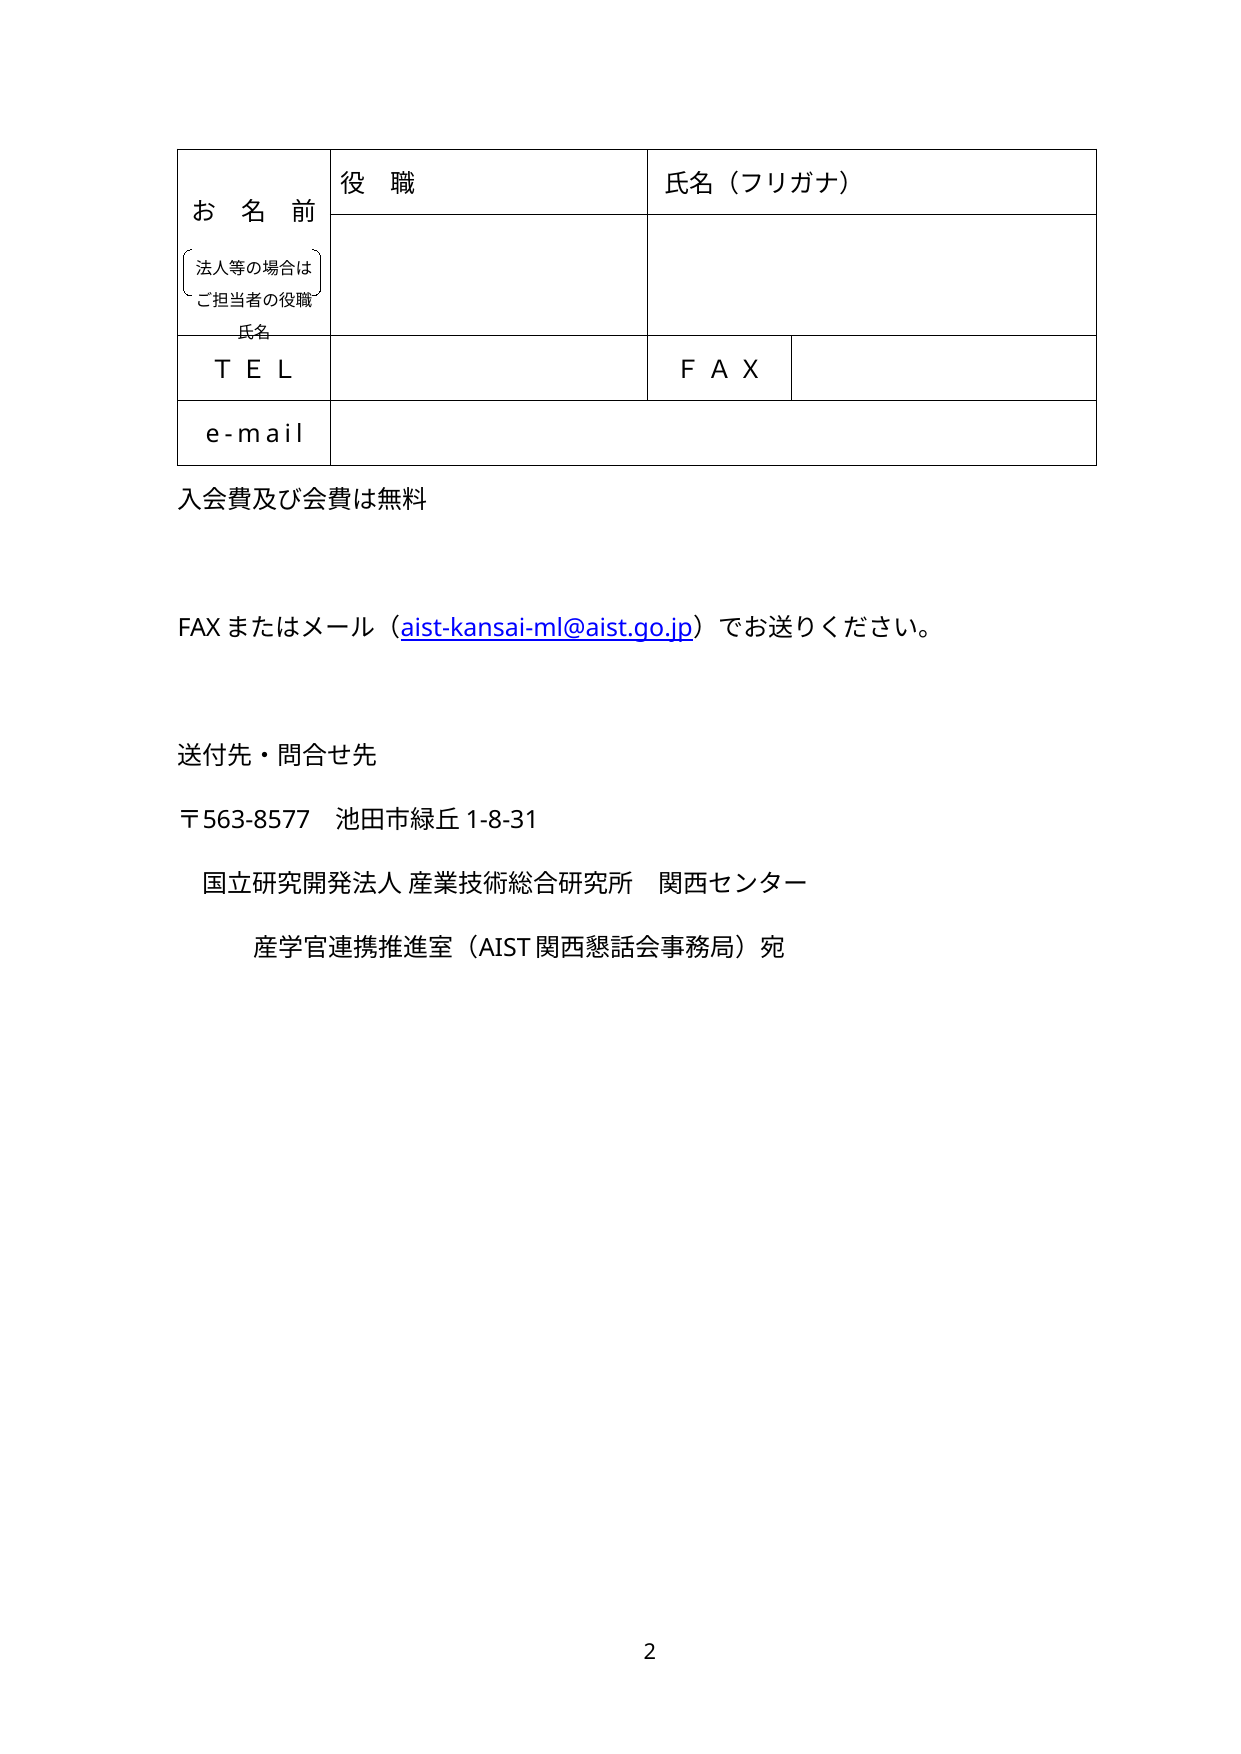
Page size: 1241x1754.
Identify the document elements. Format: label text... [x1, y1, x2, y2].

text 〒563-8577 池田市緑丘1-8-31 [177, 786, 1122, 850]
text 入会費及び会費は無料 [177, 466, 1122, 530]
text FAXまたはメール（aist-kansai-ml@aist.go.jp）でお送りください。 [177, 594, 1122, 658]
text 産学官連携推進室（AIST関西懇話会事務局）宛 [177, 914, 1122, 978]
table_cell お 名 前 法人等の場合はご担当者の役職氏名 [178, 150, 330, 335]
table_cell ＴＥＬ [178, 336, 330, 400]
table_cell [648, 215, 1096, 335]
text 送付先・問合せ先 [177, 722, 1122, 786]
table_cell e-mail [178, 401, 330, 465]
table_cell [331, 215, 647, 335]
table_cell 氏名（フリガナ） [648, 150, 1096, 213]
table_cell [331, 401, 1096, 465]
table_cell 役 職 [331, 150, 647, 213]
table_cell [792, 336, 1096, 400]
table_cell ＦＡＸ [648, 336, 791, 400]
text 国立研究開発法人 産業技術総合研究所 関西センター [177, 850, 1122, 914]
table_cell [331, 336, 647, 400]
